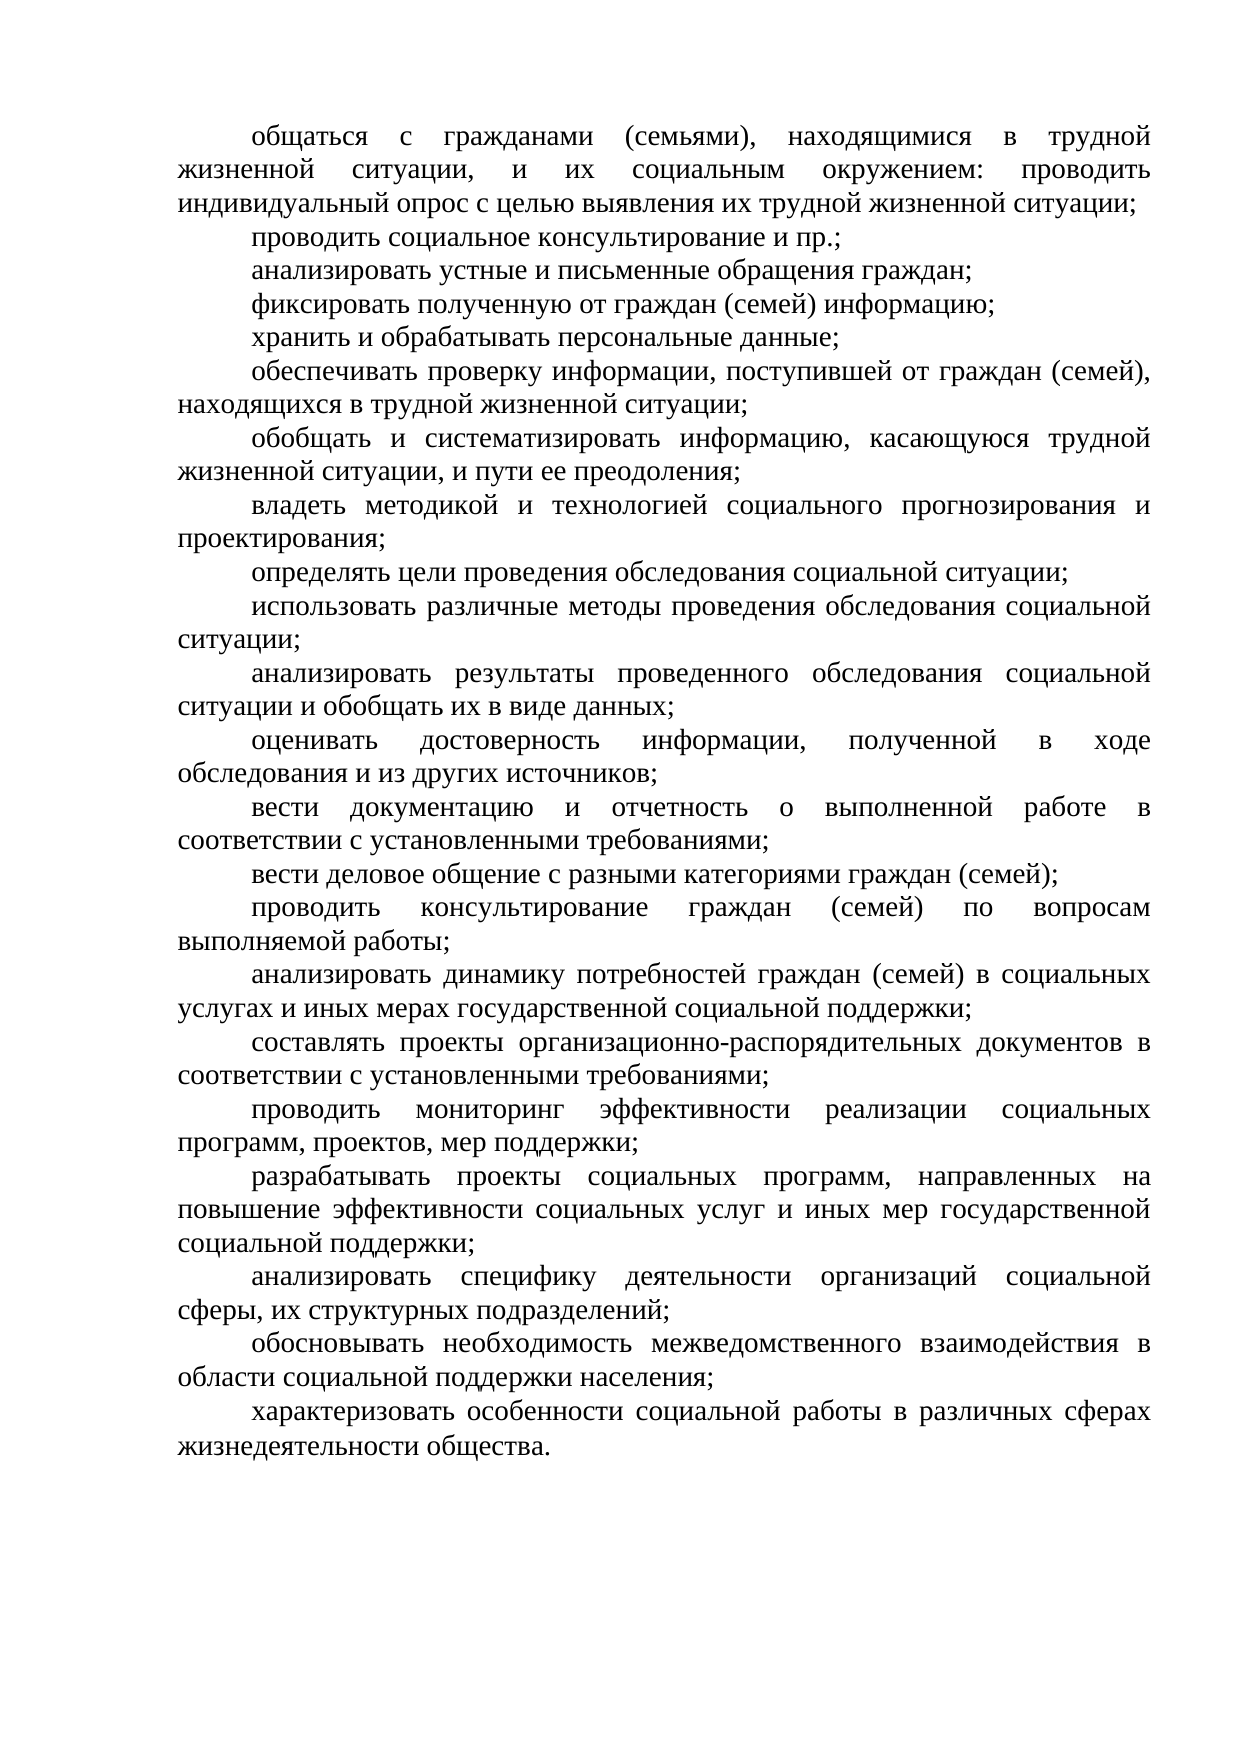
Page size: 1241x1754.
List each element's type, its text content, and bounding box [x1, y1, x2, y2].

text анализировать устные и письменные обращения граждан; [177, 252, 1152, 286]
text анализировать результаты проведенного обследования социальной ситуации и обобщать их в виде данных; [177, 655, 1152, 722]
text определять цели проведения обследования социальной ситуации; [177, 554, 1152, 588]
text вести деловое общение с разными категориями граждан (семей); [177, 856, 1152, 889]
text характеризовать особенности социальной работы в различных сферах жизнедеятельности общества. [177, 1393, 1152, 1462]
text проводить консультирование граждан (семей) по вопросам выполняемой работы; [177, 889, 1152, 957]
text обосновывать необходимость межведомственного взаимодействия в области социальной поддержки населения; [177, 1326, 1152, 1393]
text обеспечивать проверку информации, поступившей от граждан (семей), находящихся в трудной жизненной ситуации; [177, 353, 1152, 420]
text оценивать достоверность информации, полученной в ходе обследования и из других источников; [177, 722, 1152, 789]
text вести документацию и отчетность о выполненной работе в соответствии с установленными требованиями; [177, 789, 1152, 856]
text хранить и обрабатывать персональные данные; [177, 319, 1152, 353]
text анализировать специфику деятельности организаций социальной сферы, их структурных подразделений; [177, 1258, 1152, 1326]
text анализировать динамику потребностей граждан (семей) в социальных услугах и иных мерах государственной социальной поддержки; [177, 957, 1152, 1024]
text разрабатывать проекты социальных программ, направленных на повышение эффективности социальных услуг и иных мер государственной социальной поддержки; [177, 1158, 1152, 1258]
text владеть методикой и технологией социального прогнозирования и проектирования; [177, 487, 1152, 554]
text фиксировать полученную от граждан (семей) информацию; [177, 286, 1152, 319]
text использовать различные методы проведения обследования социальной ситуации; [177, 588, 1152, 655]
text составлять проекты организационно-распорядительных документов в соответствии с установленными требованиями; [177, 1024, 1152, 1091]
text обобщать и систематизировать информацию, касающуюся трудной жизненной ситуации, и пути ее преодоления; [177, 420, 1152, 487]
text общаться с гражданами (семьями), находящимися в трудной жизненной ситуации, и их социальным окружением: проводить индивидуальный опрос с целью выявления их трудной жизненной ситуации; [177, 118, 1152, 219]
text проводить социальное консультирование и пр.; [177, 219, 1152, 252]
text проводить мониторинг эффективности реализации социальных программ, проектов, мер поддержки; [177, 1091, 1152, 1158]
